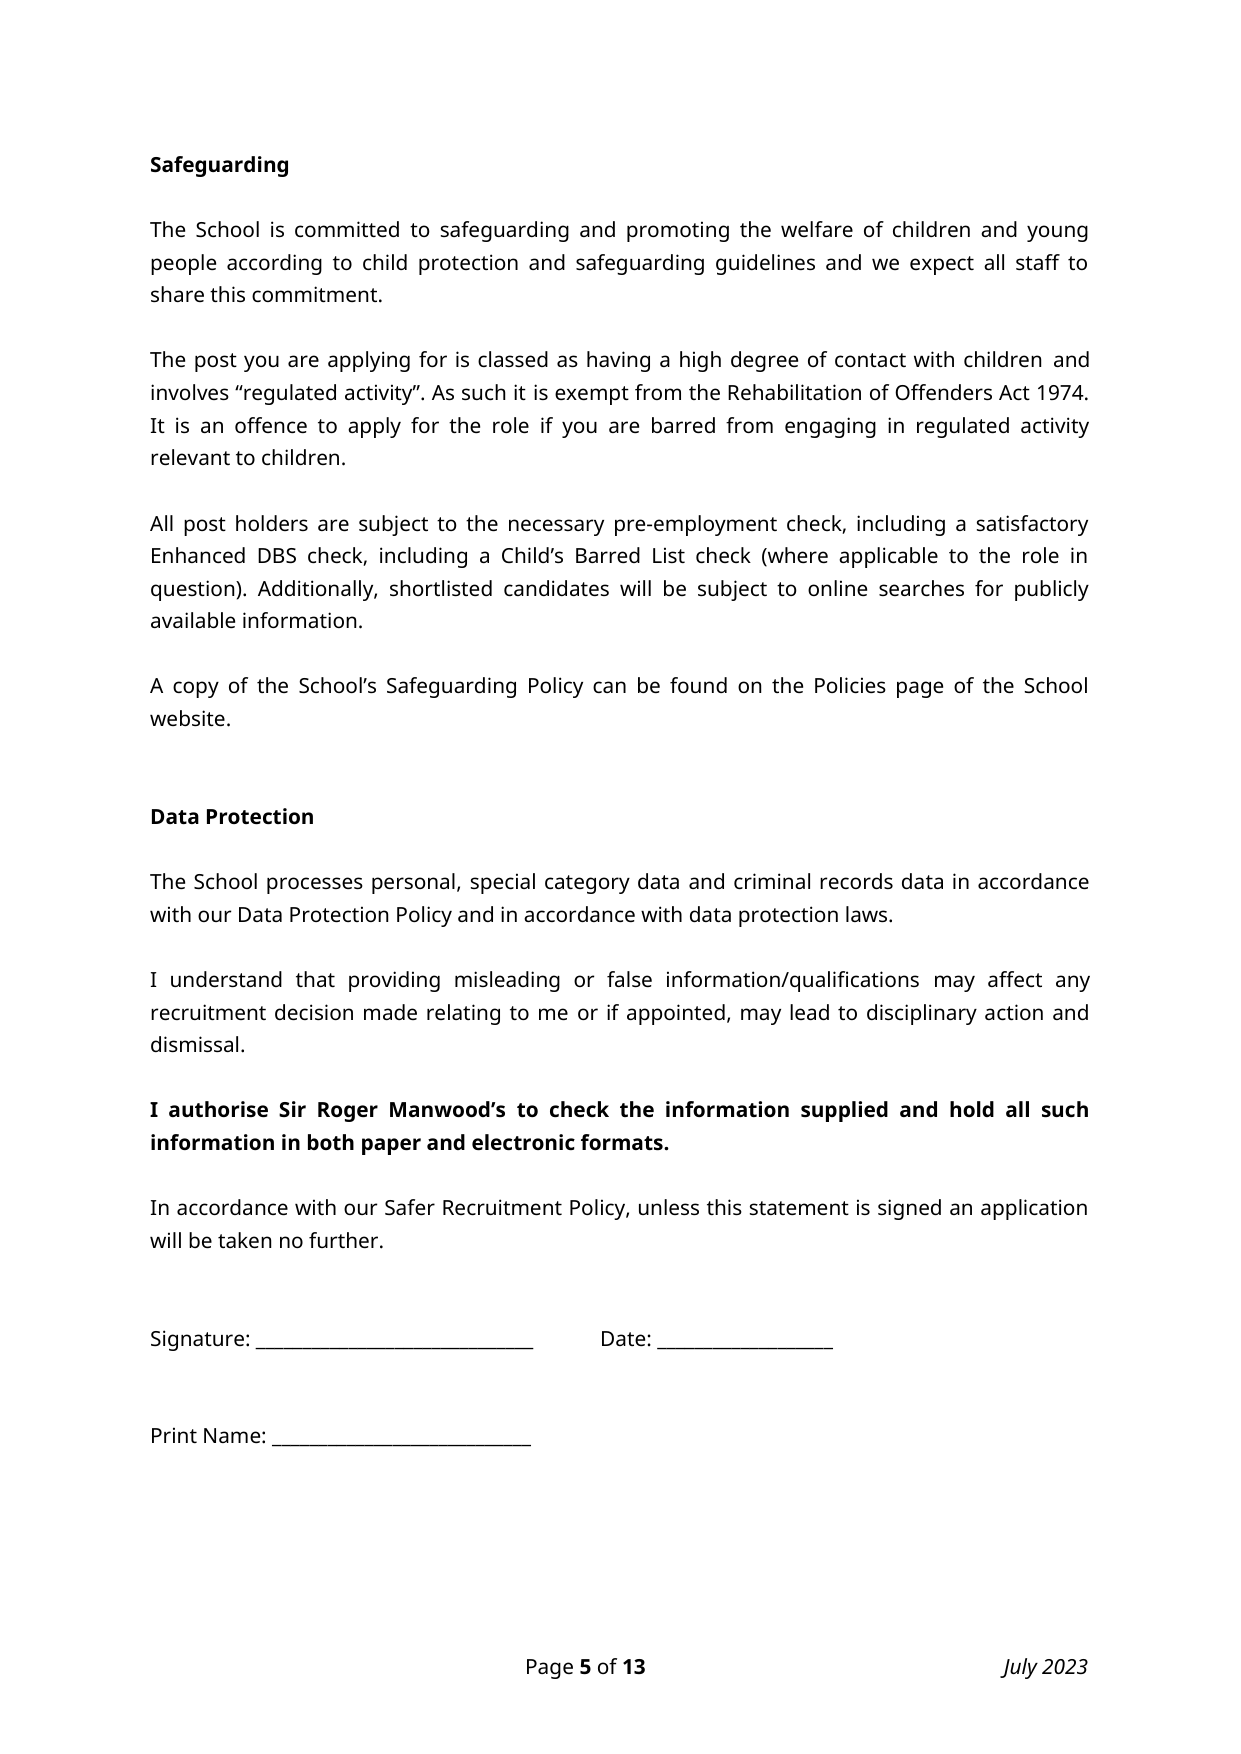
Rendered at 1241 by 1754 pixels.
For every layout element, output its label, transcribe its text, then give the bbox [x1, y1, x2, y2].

text The School is committed to safeguarding and promoting the welfare of children and young people according to child protection and safeguarding guidelines and we expect all staff to share this commitment. [150, 215, 1090, 309]
text All post holders are subject to the necessary pre-employment check, including a satisfactory Enhanced DBS check, including a Child’s Barred List check (where applicable to the role in question). Additionally, shortlisted candidates will be subject to online searches for publicly available information. [150, 509, 1090, 635]
text Signature: ______________________________ Date: ___________________ [150, 1324, 1090, 1352]
text Print Name: ____________________________ [150, 1422, 1090, 1450]
text Safeguarding [150, 150, 1090, 178]
text I understand that providing misleading or false information/qualifications may affect any recruitment decision made relating to me or if appointed, may lead to disciplinary action and dismissal. [150, 965, 1090, 1059]
text The post you are applying for is classed as having a high degree of contact with children and involves “regulated activity”. As such it is exempt from the Rehabilitation of Offenders Act 1974. It is an offence to apply for the role if you are barred from engaging in regulated activity relevant to children. [150, 346, 1090, 472]
text Data Protection [150, 802, 1090, 831]
text The School processes personal, special category data and criminal records data in accordance with our Data Protection Policy and in accordance with data protection laws. [150, 867, 1090, 928]
text A copy of the School’s Safeguarding Policy can be found on the Policies page of the School website. [150, 672, 1090, 733]
text I authorise Sir Roger Manwood’s to check the information supplied and hold all such information in both paper and electronic formats. [150, 1096, 1090, 1157]
text In accordance with our Safer Recruitment Policy, unless this statement is signed an application will be taken no further. [150, 1193, 1090, 1254]
